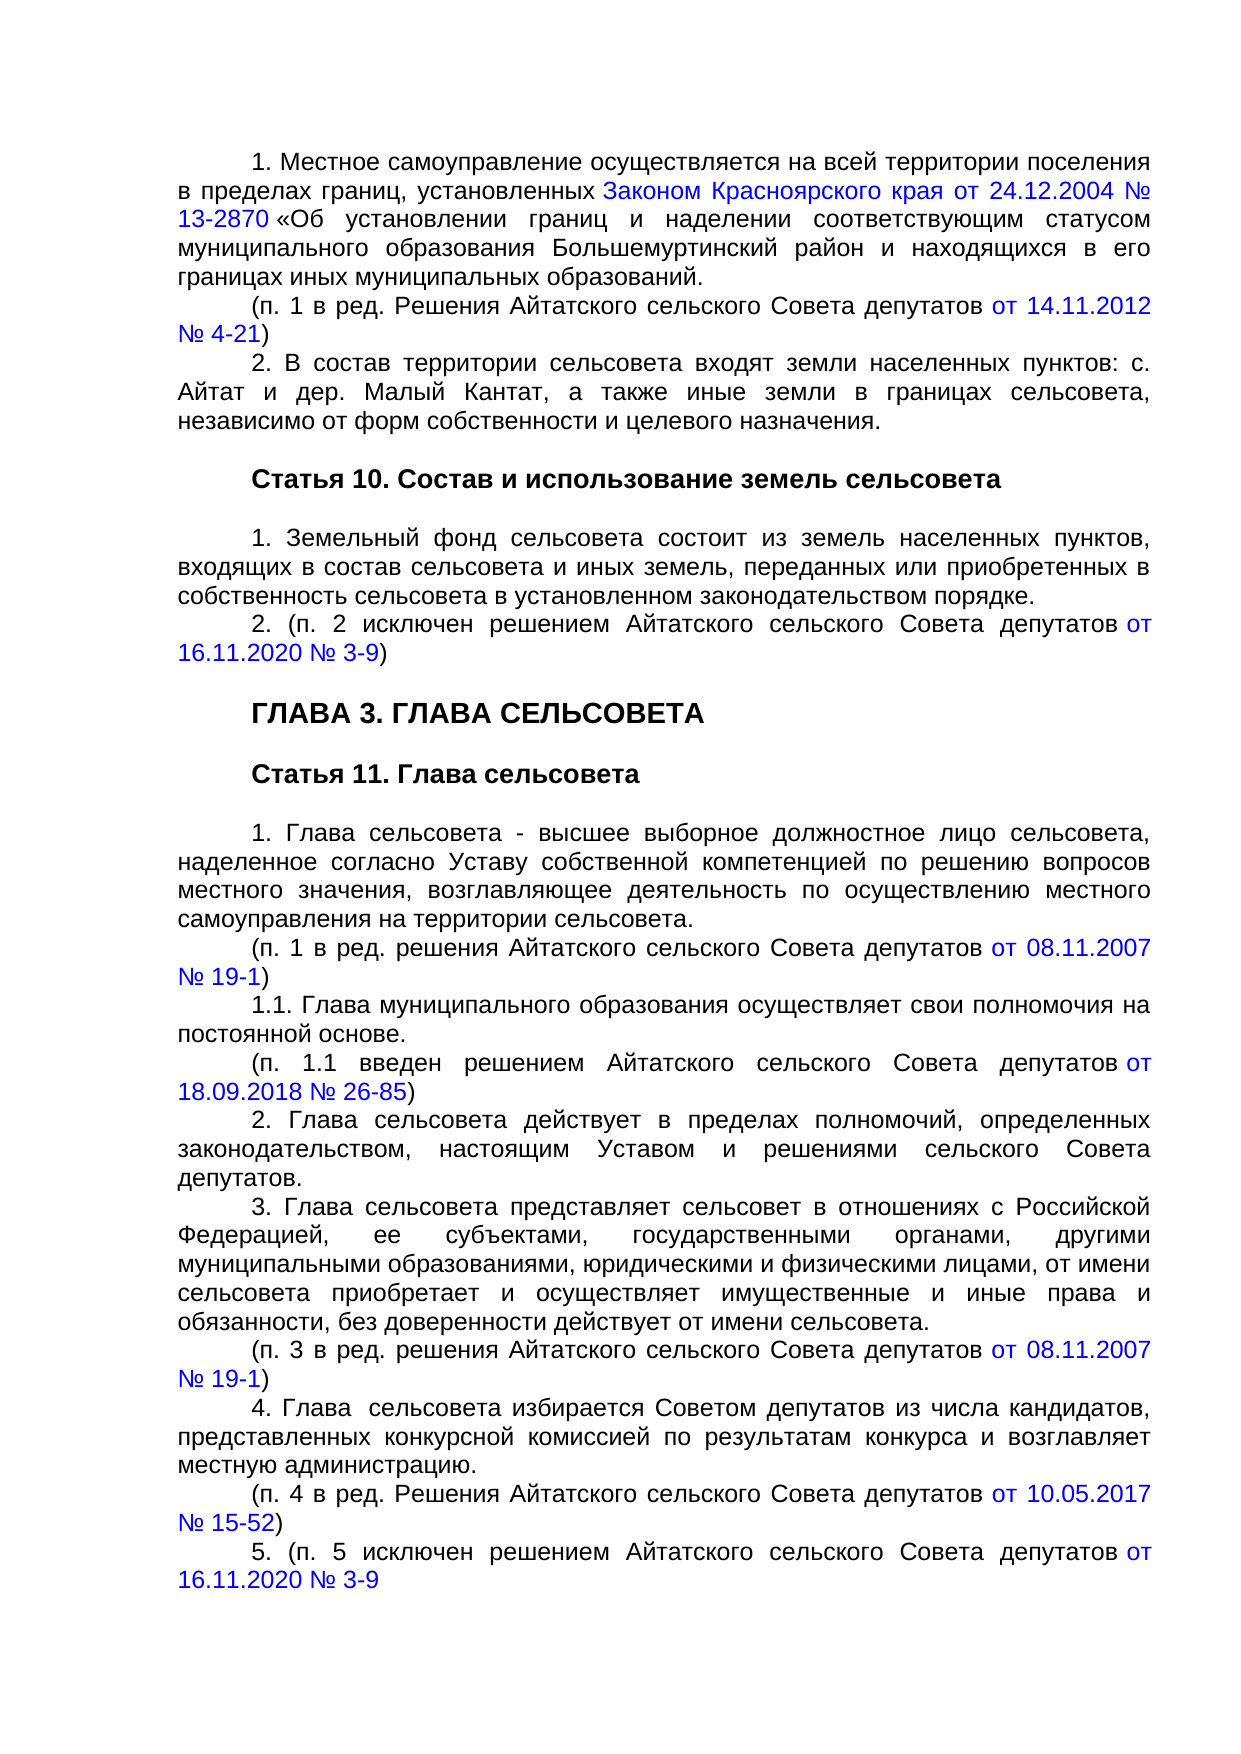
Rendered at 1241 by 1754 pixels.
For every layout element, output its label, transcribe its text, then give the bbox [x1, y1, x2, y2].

text 2. В состав территории сельсовета входят земли населенных пунктов: с. Айтат и дер. Малый Кантат, а также иные земли в границах сельсовета, независимо от форм собственности и целевого назначения. [177, 348, 1152, 434]
text 5. (п. 5 исключен решением Айтатского сельского Совета депутатов от 16.11.2020 № 3-9 [177, 1537, 1152, 1594]
text 1. Земельный фонд сельсовета состоит из земель населенных пунктов, входящих в состав сельсовета и иных земель, переданных или приобретенных в собственность сельсовета в установленном законодательством порядке. [177, 523, 1152, 609]
text 2. (п. 2 исключен решением Айтатского сельского Совета депутатов от 16.11.2020 № 3-9) [177, 609, 1152, 667]
text 4. Глава сельсовета избирается Советом депутатов из числа кандидатов, представленных конкурсной комиссией по результатам конкурса и возглавляет местную администрацию. [177, 1393, 1152, 1479]
text (п. 3 в ред. решения Айтатского сельского Совета депутатов от 08.11.2007 № 19-1) [177, 1335, 1152, 1393]
text 1. Местное самоуправление осуществляется на всей территории поселения в пределах границ, установленных Законом Красноярского края от 24.12.2004 № 13-2870 «Об установлении границ и наделении соответствующим статусом муниципального образования Большемуртинский район и находящихся в его границах иных муниципальных образований. [177, 147, 1152, 291]
text (п. 1 в ред. Решения Айтатского сельского Совета депутатов от 14.11.2012 № 4-21) [177, 291, 1152, 348]
text (п. 4 в ред. Решения Айтатского сельского Совета депутатов от 10.05.2017 № 15-52) [177, 1479, 1152, 1537]
text 3. Глава сельсовета представляет сельсовет в отношениях с Российской Федерацией, ее субъектами, государственными органами, другими муниципальными образованиями, юридическими и физическими лицами, от имени сельсовета приобретает и осуществляет имущественные и иные права и обязанности, без доверенности действует от имени сельсовета. [177, 1192, 1152, 1335]
text (п. 1 в ред. решения Айтатского сельского Совета депутатов от 08.11.2007 № 19-1) [177, 933, 1152, 990]
text 2. Глава сельсовета действует в пределах полномочий, определенных законодательством, настоящим Уставом и решениями сельского Совета депутатов. [177, 1105, 1152, 1192]
text ГЛАВА 3. ГЛАВА СЕЛЬСОВЕТА [177, 696, 1152, 729]
text Статья 11. Глава сельсовета [177, 758, 1152, 789]
text (п. 1.1 введен решением Айтатского сельского Совета депутатов от 18.09.2018 № 26-85) [177, 1048, 1152, 1105]
text Статья 10. Состав и использование земель сельсовета [177, 463, 1152, 494]
text 1. Глава сельсовета - высшее выборное должностное лицо сельсовета, наделенное согласно Уставу собственной компетенцией по решению вопросов местного значения, возглавляющее деятельность по осуществлению местного самоуправления на территории сельсовета. [177, 818, 1152, 933]
text 1.1. Глава муниципального образования осуществляет свои полномочия на постоянной основе. [177, 990, 1152, 1048]
